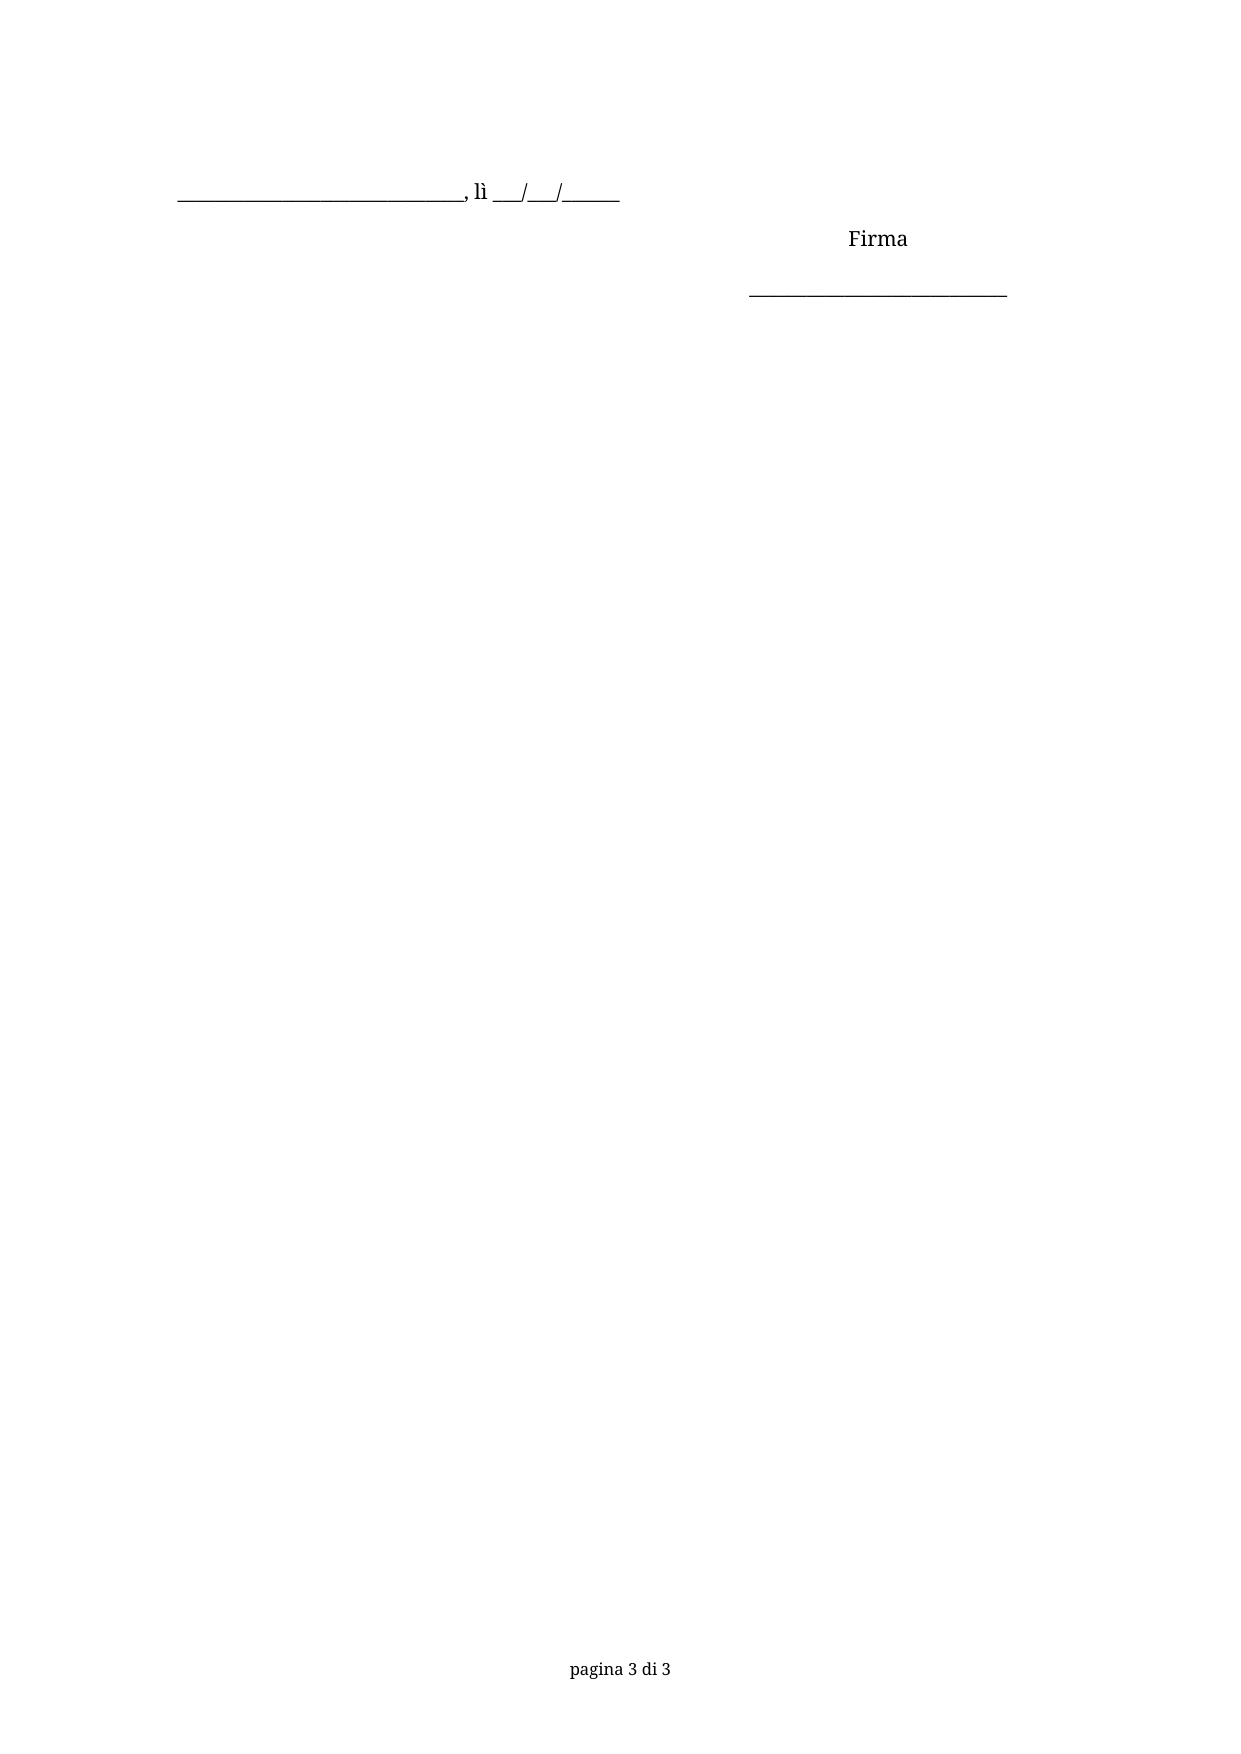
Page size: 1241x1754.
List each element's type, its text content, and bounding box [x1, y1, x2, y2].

text Firma [693, 224, 1063, 253]
text ___________________________ [693, 272, 1063, 300]
text ______________________________, lì ___/___/______ [177, 177, 1063, 206]
